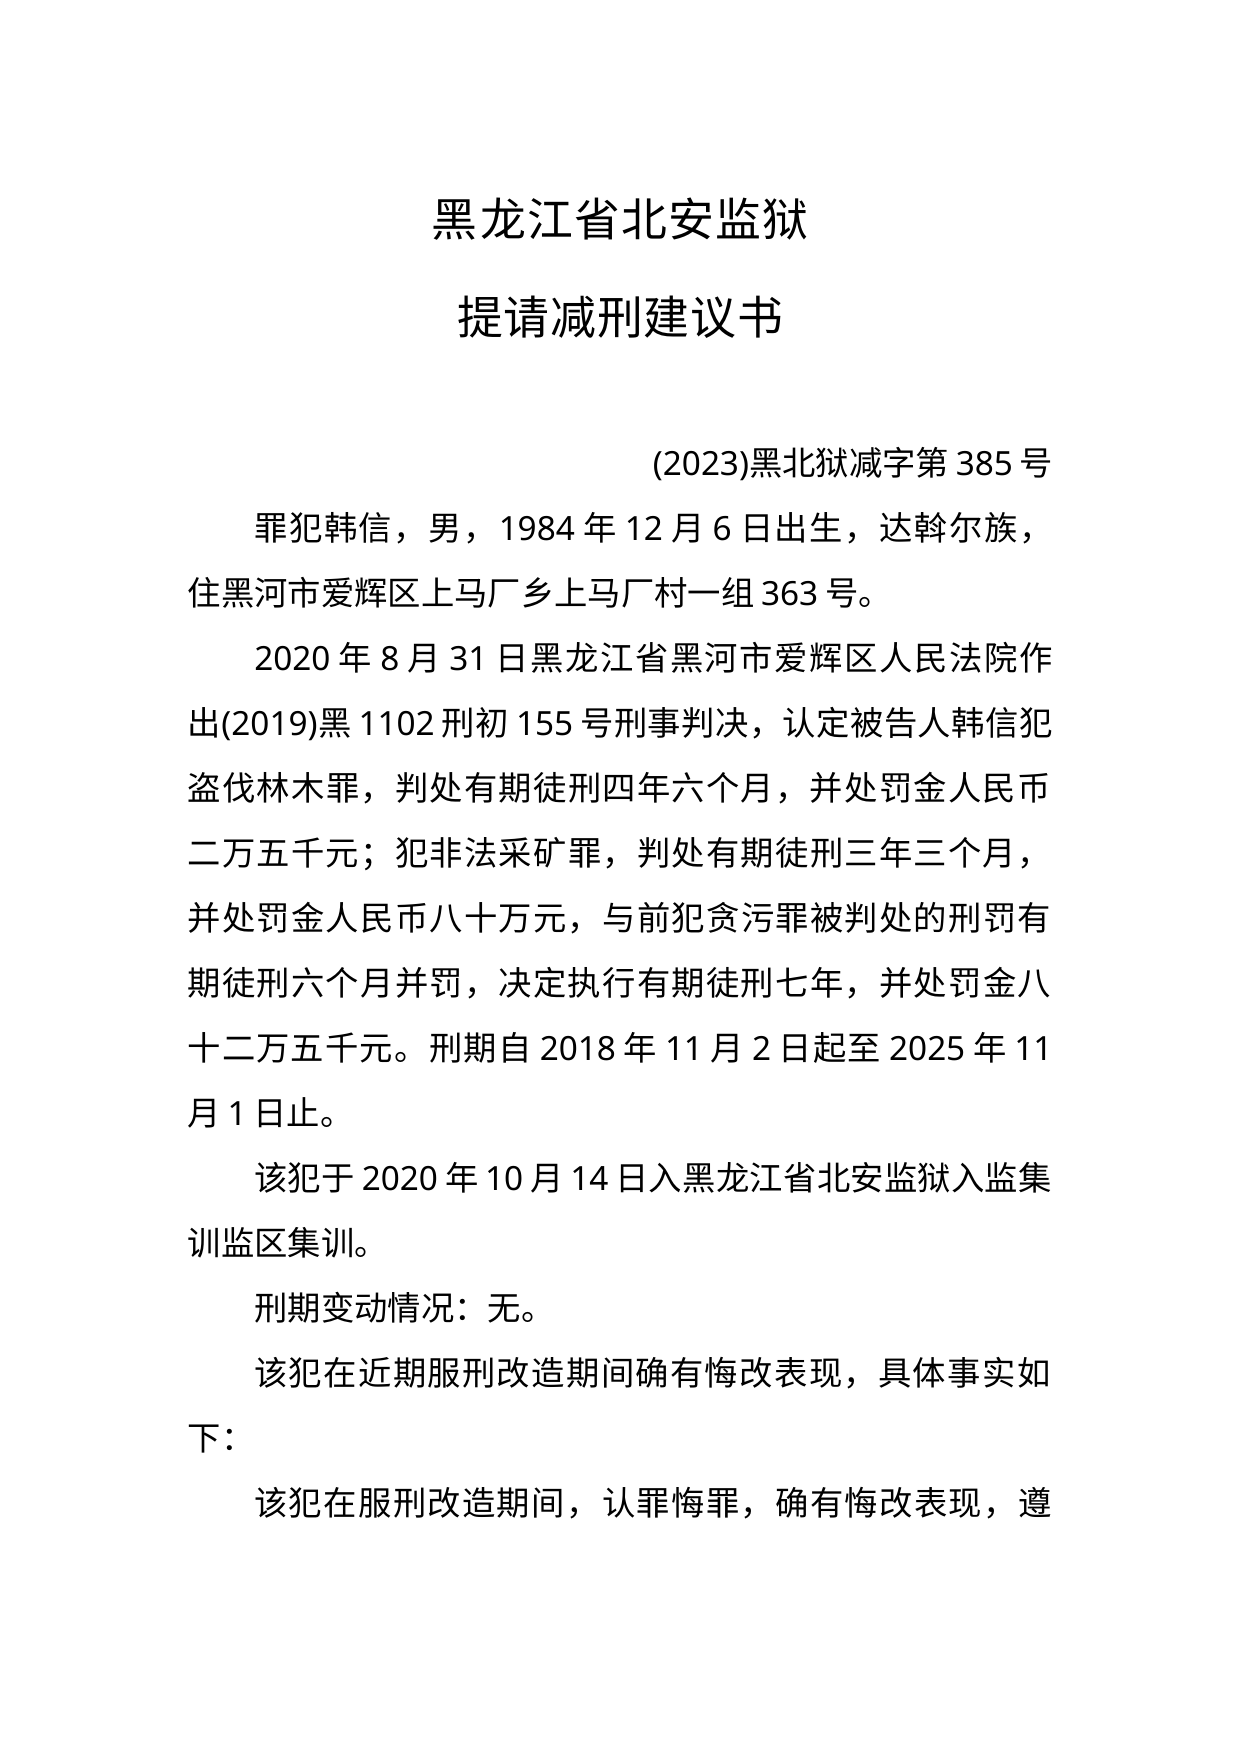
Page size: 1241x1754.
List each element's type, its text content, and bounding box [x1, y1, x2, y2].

text (2023)黑北狱减字第385号 [187, 428, 1053, 493]
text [187, 1468, 1053, 1533]
text 黑龙江省北安监狱 [187, 168, 1053, 266]
text 该犯在近期服刑改造期间确有悔改表现，具体事实如下： [187, 1338, 1053, 1468]
text 提请减刑建议书 [187, 266, 1053, 363]
text 该犯于2020年10月14日入黑龙江省北安监狱入监集训监区集训。 [187, 1143, 1053, 1273]
text 2020年8月31日黑龙江省黑河市爱辉区人民法院作出(2019)黑1102刑初155号刑事判决，认定被告人韩信犯盗伐林木罪，判处有期徒刑四年六个月，并处罚金人民币二万五千元；犯非法采矿罪，判处有期徒刑三年三个月，并处罚金人民币八十万元，与前犯贪污罪被判处的刑罚有期徒刑六个月并罚，决定执行有期徒刑七年，并处罚金八十二万五千元。刑期自2018年11月2日起至2025年11月1日止。 [187, 623, 1053, 1143]
text 罪犯韩信，男，1984年12月6日出生，达斡尔族，住黑河市爱辉区上马厂乡上马厂村一组363号。 [187, 493, 1053, 623]
text 刑期变动情况：无。 [187, 1273, 1053, 1338]
